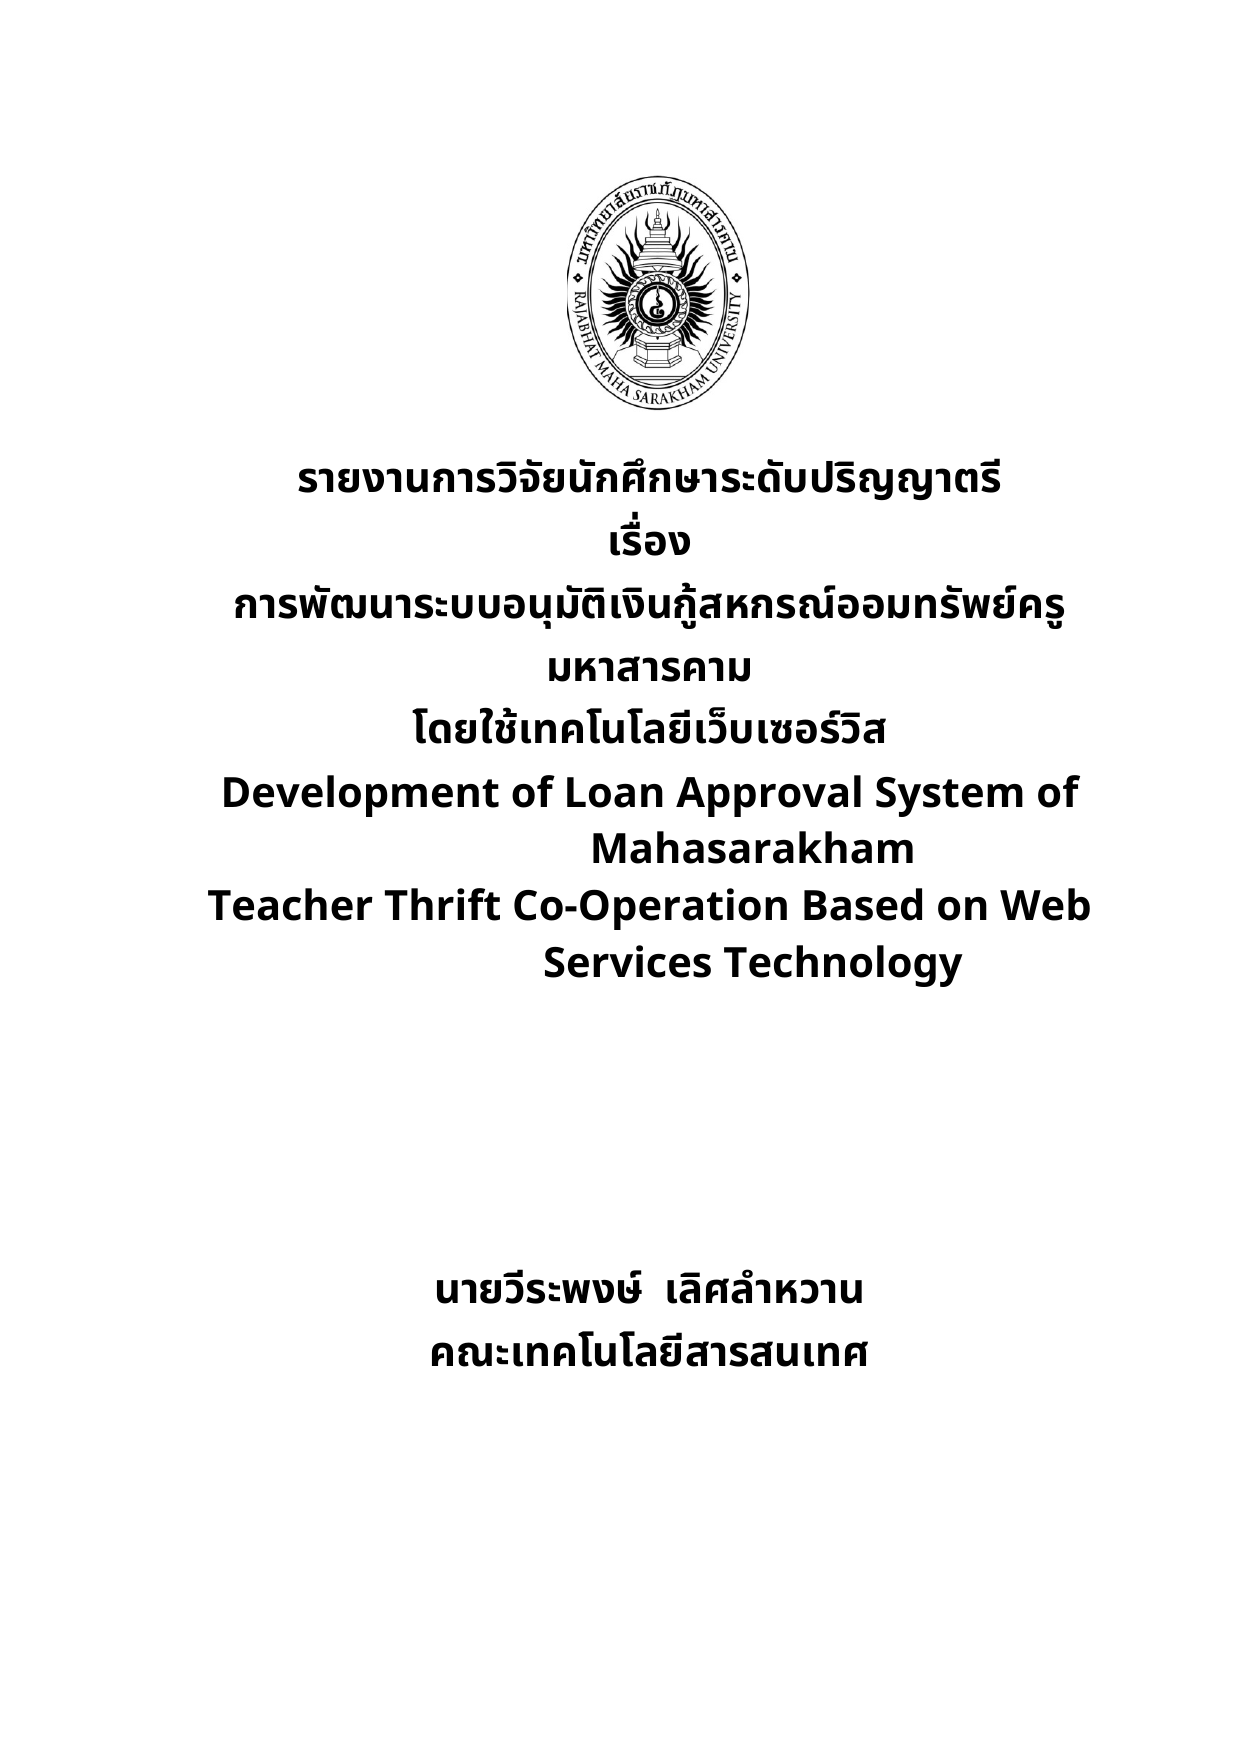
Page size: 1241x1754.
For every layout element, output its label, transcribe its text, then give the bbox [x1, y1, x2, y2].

text Teacher Thrift Co-Operation Based on Web Services Technology [207, 876, 1092, 990]
title เรื่อง [207, 511, 1092, 574]
text คณะเทคโนโลยีสารสนเทศ [207, 1322, 1092, 1385]
title โดยใช้เทคโนโลยีเว็บเซอร์วิส [207, 700, 1092, 763]
subtitle นายวีระพงษ์ เลิศลำหวาน [394, 1259, 905, 1322]
picture [661, 236, 751, 410]
title การพัฒนาระบบอนุมัติเงินกู้สหกรณ์ออมทรัพย์ครูมหาสารคาม [207, 574, 1092, 700]
text Development of Loan Approval System of Mahasarakham [207, 763, 1092, 876]
title รายงานการวิจัยนักศึกษาระดับปริญญาตรี [207, 448, 1092, 511]
